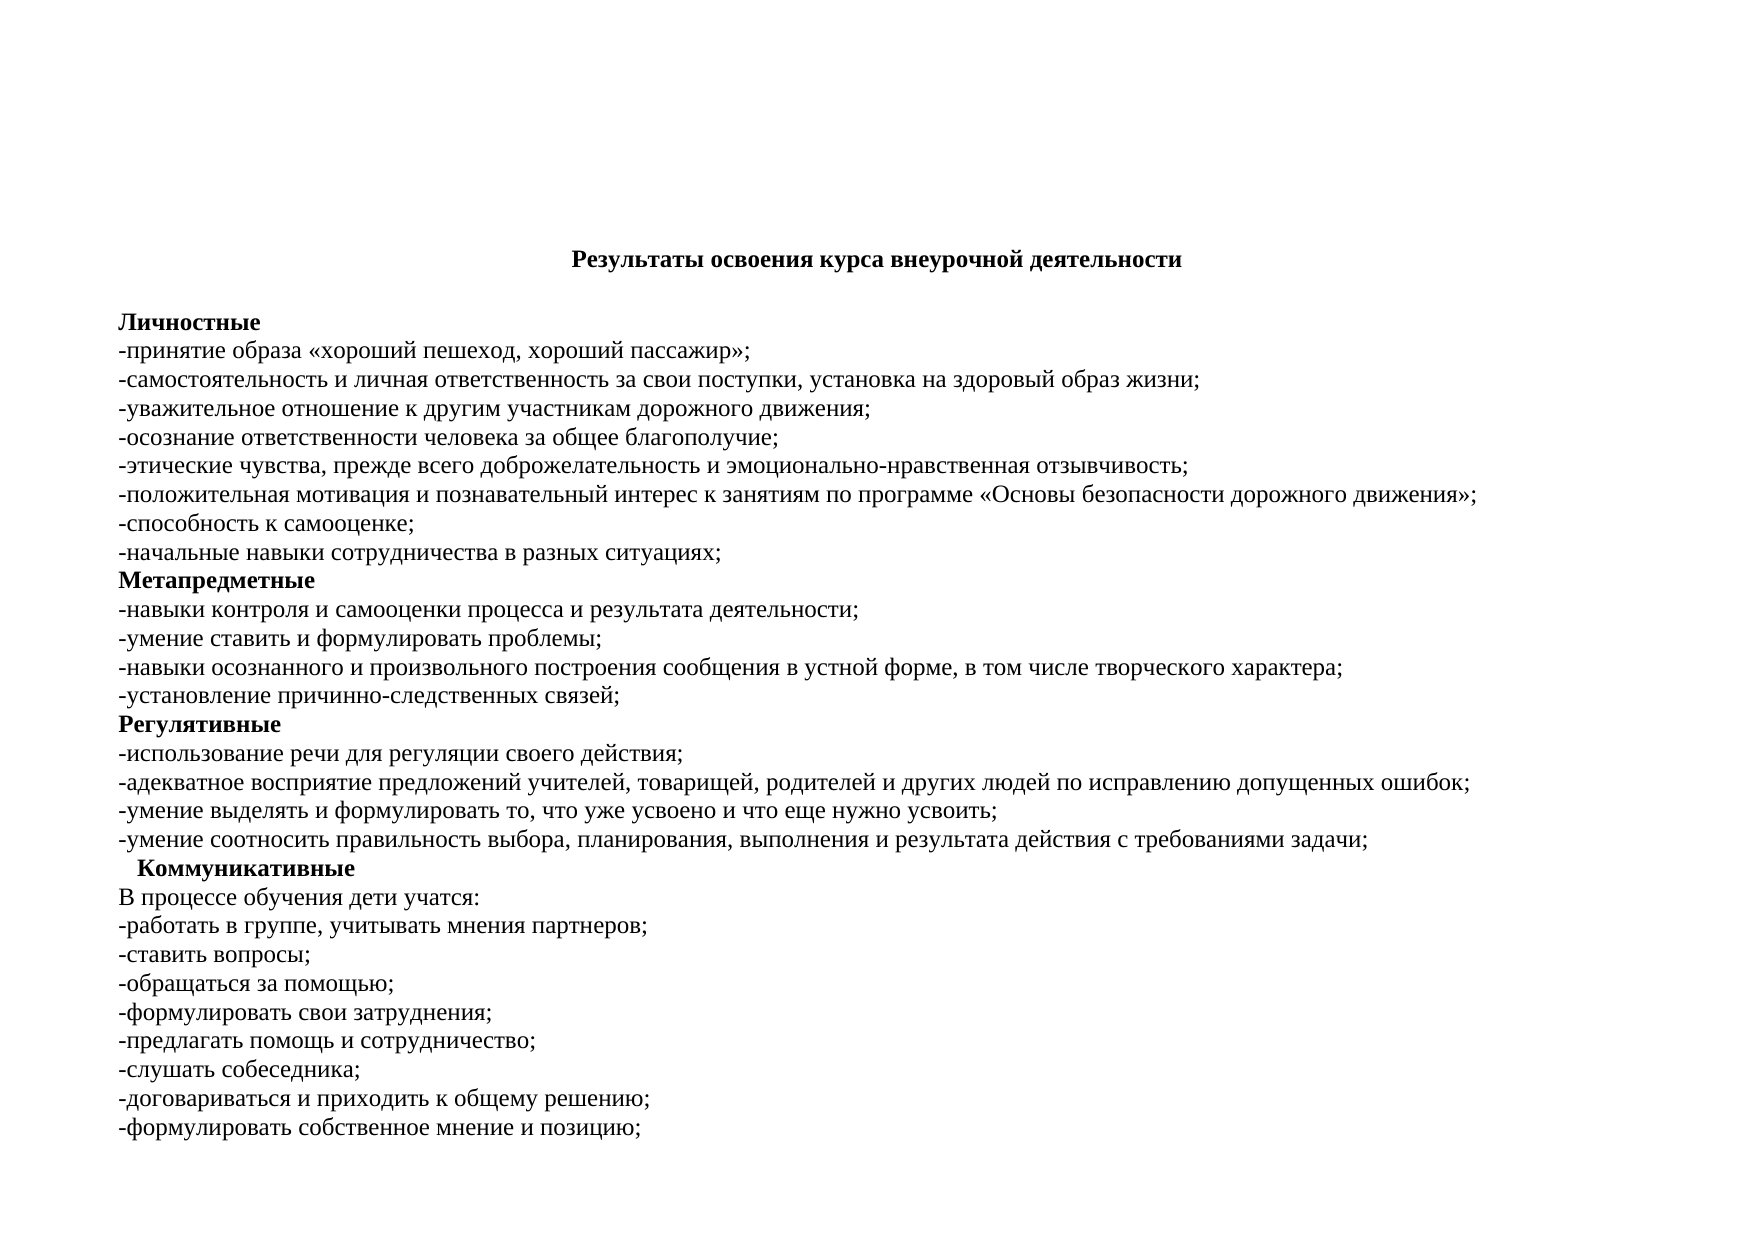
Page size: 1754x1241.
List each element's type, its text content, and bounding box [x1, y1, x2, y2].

text -адекватное восприятие предложений учителей, товарищей, родителей и других людей по исправлению допущенных ошибок; [118, 767, 1636, 795]
text -умение соотносить правильность выбора, планирования, выполнения и результата действия с требованиями задачи; [118, 824, 1636, 853]
text Коммуникативные [118, 853, 1636, 882]
text -навыки контроля и самооценки процесса и результата деятельности; [118, 594, 1636, 623]
text -принятие образа «хороший пешеход, хороший пассажир»; [118, 335, 1636, 364]
text -положительная мотивация и познавательный интерес к занятиям по программе «Основы безопасности дорожного движения»; [118, 479, 1636, 508]
text Личностные [118, 307, 1636, 335]
text -обращаться за помощью; [118, 968, 1636, 997]
text -навыки осознанного и произвольного построения сообщения в устной форме, в том числе творческого характера; [118, 652, 1636, 680]
text Метапредметные [118, 565, 1636, 594]
text -формулировать собственное мнение и позицию; [118, 1112, 1636, 1140]
text -договариваться и приходить к общему решению; [118, 1083, 1636, 1112]
text Результаты освоения курса внеурочной деятельности [118, 244, 1636, 273]
text -использование речи для регуляции своего действия; [118, 738, 1636, 767]
text -начальные навыки сотрудничества в разных ситуациях; [118, 537, 1636, 565]
text -формулировать свои затруднения; [118, 997, 1636, 1025]
text -осознание ответственности человека за общее благополучие; [118, 422, 1636, 450]
text -способность к самооценке; [118, 508, 1636, 537]
text -установление причинно-следственных связей; [118, 680, 1636, 709]
text -ставить вопросы; [118, 939, 1636, 968]
text -уважительное отношение к другим участникам дорожного движения; [118, 393, 1636, 422]
text -самостоятельность и личная ответственность за свои поступки, установка на здоровый образ жизни; [118, 364, 1636, 393]
text Регулятивные [118, 709, 1636, 738]
text -умение ставить и формулировать проблемы; [118, 623, 1636, 652]
text -предлагать помощь и сотрудничество; [118, 1025, 1636, 1054]
text В процессе обучения дети учатся: [118, 882, 1636, 910]
text -слушать собеседника; [118, 1054, 1636, 1083]
text -работать в группе, учитывать мнения партнеров; [118, 910, 1636, 939]
text -умение выделять и формулировать то, что уже усвоено и что еще нужно усвоить; [118, 795, 1636, 824]
text -этические чувства, прежде всего доброжелательность и эмоционально-нравственная отзывчивость; [118, 450, 1636, 479]
